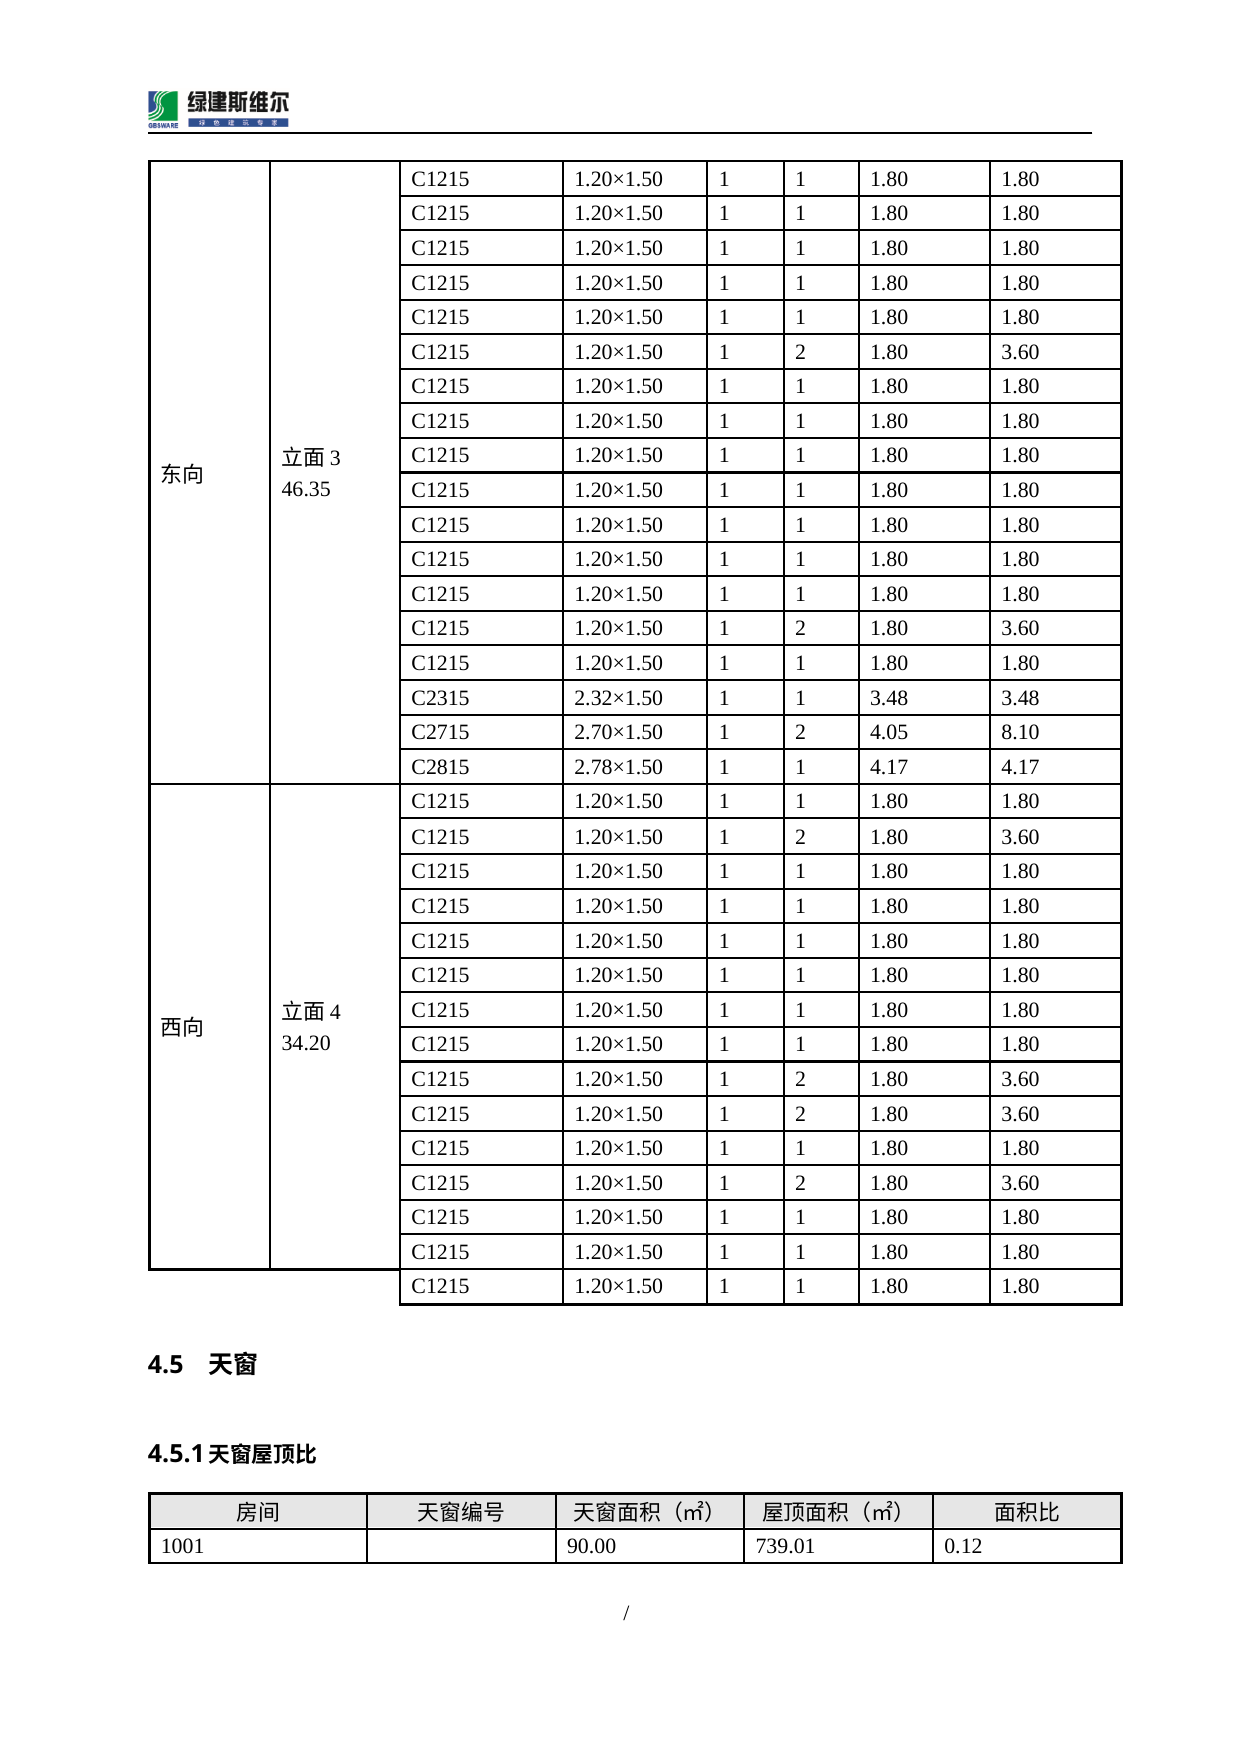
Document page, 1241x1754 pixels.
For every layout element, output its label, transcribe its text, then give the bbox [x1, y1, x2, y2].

table_cell 1 [708, 1132, 783, 1164]
table_cell 1.20×1.50 [564, 924, 706, 957]
table_cell 1.20×1.50 [564, 1097, 706, 1129]
table_cell C1215 [401, 197, 562, 229]
table_cell 2 [785, 1166, 858, 1199]
table_cell 1.20×1.50 [564, 612, 706, 644]
table_cell 1.20×1.50 [564, 439, 706, 471]
table_cell 1.80 [860, 474, 989, 506]
table_cell 西向 [151, 785, 269, 1268]
table_cell 1.80 [991, 855, 1120, 887]
table_cell C1215 [401, 959, 562, 991]
table_cell 1.80 [860, 1270, 989, 1302]
table_cell 1.80 [860, 162, 989, 195]
table_cell 1 [708, 855, 783, 887]
table_cell 1.80 [860, 231, 989, 264]
table_cell C2715 [401, 716, 562, 748]
table_cell 1 [708, 266, 783, 298]
table_cell 1.80 [991, 577, 1120, 610]
table_header 房间 [151, 1495, 366, 1527]
table_cell 1 [785, 370, 858, 402]
table_cell 1.80 [991, 959, 1120, 991]
table_cell 1 [708, 1097, 783, 1129]
table_cell 1.20×1.50 [564, 890, 706, 922]
table_cell 3.48 [860, 681, 989, 713]
table_cell 1 [708, 1235, 783, 1268]
table_cell 1 [785, 577, 858, 610]
table_cell C1215 [401, 1063, 562, 1095]
table_cell 1.80 [991, 924, 1120, 957]
table_cell 1.20×1.50 [564, 404, 706, 437]
table_cell 1 [708, 508, 783, 541]
table_cell 1 [785, 890, 858, 922]
table_cell 1.20×1.50 [564, 855, 706, 887]
table_cell C1215 [401, 785, 562, 817]
table_cell 1.80 [860, 404, 989, 437]
table_cell 1.80 [991, 1201, 1120, 1233]
table_cell C1215 [401, 231, 562, 264]
table_cell 1 [708, 197, 783, 229]
table_cell 1 [708, 231, 783, 264]
table_cell 4.05 [860, 716, 989, 748]
table_cell 1.80 [860, 924, 989, 957]
table_cell 1.20×1.50 [564, 646, 706, 679]
table_cell C1215 [401, 924, 562, 957]
table_cell 1 [708, 612, 783, 644]
table_cell 1.80 [860, 993, 989, 1026]
table_cell 3.60 [991, 819, 1120, 853]
table_cell 1.80 [860, 197, 989, 229]
table_cell 1.80 [860, 1063, 989, 1095]
table_cell 0.12 [934, 1530, 1120, 1562]
table_cell C1215 [401, 890, 562, 922]
table_cell 1.80 [991, 1270, 1120, 1302]
table_cell 8.10 [991, 716, 1120, 748]
table_cell 1.20×1.50 [564, 1270, 706, 1302]
table_cell 1 [708, 162, 783, 195]
table_cell 1.20×1.50 [564, 197, 706, 229]
table_cell C1215 [401, 439, 562, 471]
table_cell 1 [785, 993, 858, 1026]
table_cell C1215 [401, 543, 562, 575]
table_cell 2.32×1.50 [564, 681, 706, 713]
table_cell C1215 [401, 162, 562, 195]
table_cell 1 [708, 543, 783, 575]
table_cell 1 [785, 508, 858, 541]
table_cell 1.80 [860, 543, 989, 575]
table_cell 1.80 [991, 646, 1120, 679]
table_cell 1 [785, 750, 858, 783]
table_cell 1.80 [860, 1132, 989, 1164]
table_cell 1.80 [991, 404, 1120, 437]
table_cell C1215 [401, 993, 562, 1026]
table_cell C1215 [401, 819, 562, 853]
table_cell 1.20×1.50 [564, 577, 706, 610]
table_cell 1 [708, 370, 783, 402]
table_cell C1215 [401, 855, 562, 887]
table_cell 1.80 [991, 993, 1120, 1026]
table_cell 1 [785, 439, 858, 471]
table_cell 2.78×1.50 [564, 750, 706, 783]
table_cell C1215 [401, 474, 562, 506]
table_cell 1.80 [860, 301, 989, 333]
table_cell 1.80 [860, 959, 989, 991]
table_cell 3.60 [991, 612, 1120, 644]
table_cell 1 [708, 924, 783, 957]
table_cell 1 [785, 959, 858, 991]
table_cell 1.20×1.50 [564, 959, 706, 991]
table_cell 3.60 [991, 1063, 1120, 1095]
table_cell C1215 [401, 1201, 562, 1233]
table_cell 3.60 [991, 1097, 1120, 1129]
table_cell 1 [708, 474, 783, 506]
table_cell 1 [708, 890, 783, 922]
table_cell 2 [785, 612, 858, 644]
picture [147, 88, 290, 130]
table_cell 1.80 [860, 1028, 989, 1060]
table_cell C1215 [401, 301, 562, 333]
table_cell 1.20×1.50 [564, 474, 706, 506]
table_cell 1 [785, 404, 858, 437]
table_cell 1 [785, 162, 858, 195]
table_cell 1 [785, 474, 858, 506]
table_cell 1.80 [991, 508, 1120, 541]
table_cell 1 [708, 301, 783, 333]
table_cell 立面4 34.20 [271, 785, 399, 1268]
table_cell 1.80 [991, 543, 1120, 575]
table_cell C1215 [401, 404, 562, 437]
table_cell 2 [785, 335, 858, 368]
table_cell 1 [785, 266, 858, 298]
table_cell 1 [785, 1270, 858, 1302]
table_header 天窗面积（㎡） [557, 1495, 743, 1527]
table_cell C1215 [401, 335, 562, 368]
table_cell 1.80 [991, 785, 1120, 817]
table_cell 1.20×1.50 [564, 785, 706, 817]
table_cell 1 [785, 197, 858, 229]
table_cell 1.80 [860, 785, 989, 817]
table_cell 2 [785, 1097, 858, 1129]
table_cell 1 [785, 924, 858, 957]
table_cell 1 [785, 301, 858, 333]
table_header 屋顶面积（㎡） [745, 1495, 932, 1527]
table_cell 1 [785, 1201, 858, 1233]
table_cell 1.80 [991, 1132, 1120, 1164]
table_cell 1 [785, 681, 858, 713]
table_cell 1.20×1.50 [564, 543, 706, 575]
table_cell 1 [708, 819, 783, 853]
table_cell 1.80 [991, 301, 1120, 333]
table_cell 1.80 [860, 508, 989, 541]
table_cell [368, 1530, 555, 1562]
table_cell C1215 [401, 1270, 562, 1302]
table_cell 1001 [151, 1530, 366, 1562]
table_cell 1.80 [991, 439, 1120, 471]
table_cell 1.20×1.50 [564, 819, 706, 853]
table_cell 1.80 [991, 162, 1120, 195]
table_cell 1.80 [991, 266, 1120, 298]
table_cell 1.80 [860, 335, 989, 368]
table_cell 1 [708, 1166, 783, 1199]
table_cell 1.80 [860, 1201, 989, 1233]
table_cell 1.20×1.50 [564, 301, 706, 333]
table_cell C1215 [401, 1132, 562, 1164]
table_cell C1215 [401, 1235, 562, 1268]
subtitle 天窗屋顶比 [148, 1421, 1092, 1486]
table_cell 1 [708, 577, 783, 610]
table_cell 2 [785, 819, 858, 853]
table_cell 1 [708, 959, 783, 991]
table_header 天窗编号 [368, 1495, 555, 1527]
table_cell 1.80 [860, 612, 989, 644]
table_cell C2315 [401, 681, 562, 713]
table_cell C1215 [401, 370, 562, 402]
table_cell C2815 [401, 750, 562, 783]
table_cell C1215 [401, 577, 562, 610]
table_cell 1.20×1.50 [564, 231, 706, 264]
table_cell 1.20×1.50 [564, 1166, 706, 1199]
table_cell 1.20×1.50 [564, 508, 706, 541]
table_cell 1 [708, 1028, 783, 1060]
table_cell 立面3 46.35 [271, 162, 399, 783]
table_cell 1 [708, 439, 783, 471]
table_cell C1215 [401, 646, 562, 679]
table_cell 1 [708, 1270, 783, 1302]
table_cell 1.80 [991, 890, 1120, 922]
table_cell 1 [708, 404, 783, 437]
table_cell C1215 [401, 508, 562, 541]
table_cell 1.80 [860, 1097, 989, 1129]
table_cell 1.20×1.50 [564, 335, 706, 368]
table_cell C1215 [401, 1028, 562, 1060]
table_cell C1215 [401, 612, 562, 644]
table_cell 1 [708, 716, 783, 748]
table_cell 1 [785, 543, 858, 575]
table_cell C1215 [401, 266, 562, 298]
table_cell 2 [785, 716, 858, 748]
table_cell 1 [708, 1063, 783, 1095]
table_cell 1.80 [860, 890, 989, 922]
table_cell 1.20×1.50 [564, 1201, 706, 1233]
table_cell 1.80 [860, 266, 989, 298]
table_cell 1.80 [860, 1235, 989, 1268]
table_cell 1.80 [860, 370, 989, 402]
table_cell 1.80 [860, 1166, 989, 1199]
table_cell 1.20×1.50 [564, 370, 706, 402]
table_cell 1.20×1.50 [564, 993, 706, 1026]
table_cell 1 [708, 993, 783, 1026]
table_cell 1.80 [860, 646, 989, 679]
table_header 面积比 [934, 1495, 1120, 1527]
table_cell 1 [708, 1201, 783, 1233]
table_cell 1 [708, 646, 783, 679]
table_cell 1 [708, 681, 783, 713]
table_cell 1.20×1.50 [564, 266, 706, 298]
table_cell 1.80 [860, 819, 989, 853]
table_cell 1 [708, 335, 783, 368]
table_cell 1.80 [991, 197, 1120, 229]
subtitle 天窗 [148, 1331, 1092, 1396]
table_cell 2.70×1.50 [564, 716, 706, 748]
table_cell 3.48 [991, 681, 1120, 713]
table_cell 1.20×1.50 [564, 162, 706, 195]
table_cell 1 [708, 785, 783, 817]
table_cell 1.80 [860, 577, 989, 610]
table_cell C1215 [401, 1097, 562, 1129]
table_cell 1.80 [860, 855, 989, 887]
table_cell 1 [785, 646, 858, 679]
table_cell 3.60 [991, 335, 1120, 368]
table_cell 1.80 [991, 1028, 1120, 1060]
table_cell 东向 [151, 162, 269, 783]
table_cell 2 [785, 1063, 858, 1095]
table_cell 4.17 [991, 750, 1120, 783]
table_cell 1.20×1.50 [564, 1063, 706, 1095]
table_cell 1.80 [991, 231, 1120, 264]
table_cell 90.00 [557, 1530, 743, 1562]
table_cell 1.80 [991, 370, 1120, 402]
table_cell 1.20×1.50 [564, 1028, 706, 1060]
table_cell 1 [785, 855, 858, 887]
table_cell 1.20×1.50 [564, 1132, 706, 1164]
table_cell 1.80 [991, 474, 1120, 506]
table_cell C1215 [401, 1166, 562, 1199]
table_cell 1 [785, 1132, 858, 1164]
table_cell 4.17 [860, 750, 989, 783]
table_cell 1 [785, 1235, 858, 1268]
table_cell 1.20×1.50 [564, 1235, 706, 1268]
table_cell 739.01 [745, 1530, 932, 1562]
table_cell 1 [785, 1028, 858, 1060]
table_cell 1 [708, 750, 783, 783]
table_cell 3.60 [991, 1166, 1120, 1199]
table_cell 1.80 [860, 439, 989, 471]
table_cell 1.80 [991, 1235, 1120, 1268]
table_cell 1 [785, 231, 858, 264]
table_cell 1 [785, 785, 858, 817]
